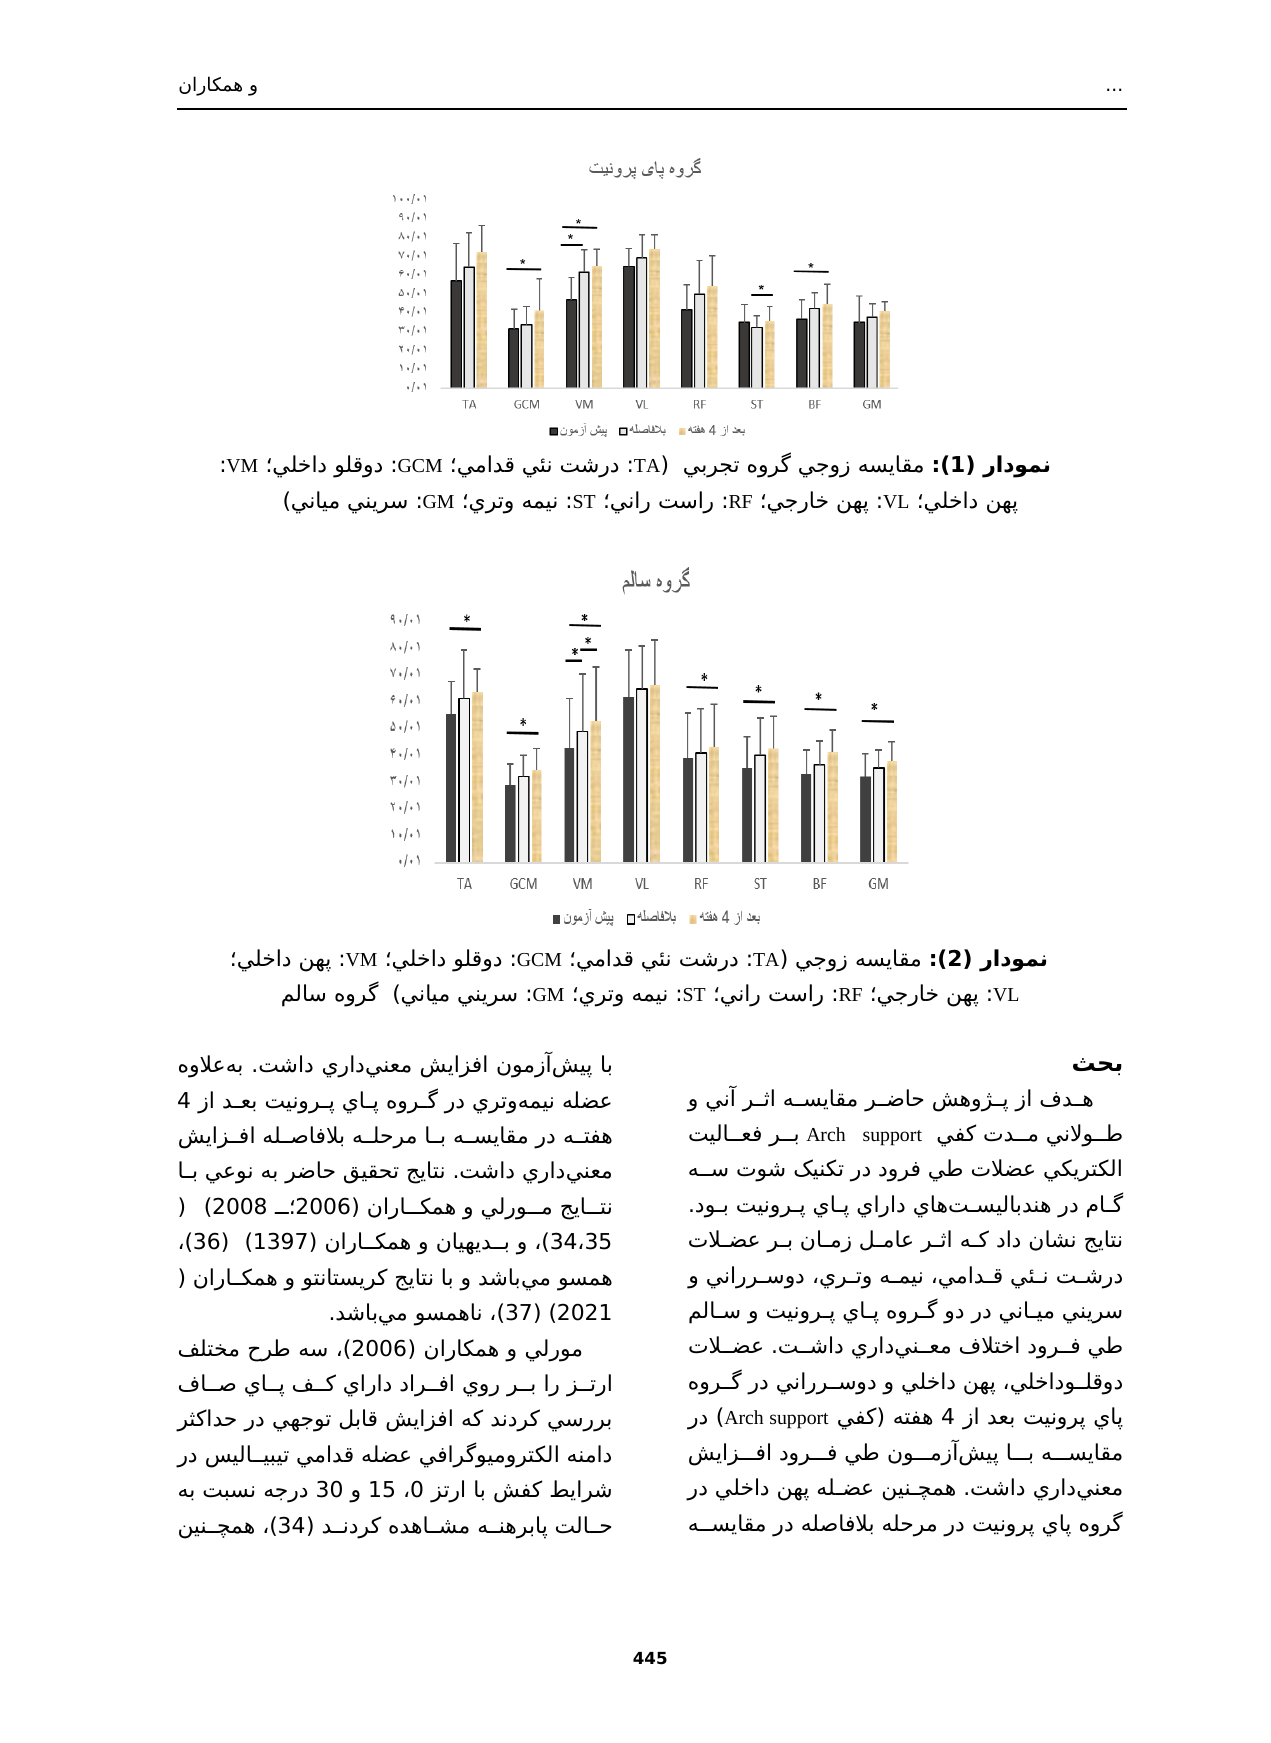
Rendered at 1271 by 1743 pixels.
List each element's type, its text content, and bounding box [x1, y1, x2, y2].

text هدف از پژوهش حاضر مقايسه اثر آني و طولاني مدت کفي Arch support بر فعاليت الکتريکي عضلات طي فرود در تکنيک شوت سه گام در هندباليست‌هاي داراي پاي پرونيت بود. نتايج نشان داد که اثر عامل زمان بر عضلات درشت نئي قدامي، نيمه وتري، دوسرراني و سريني مياني در دو گروه پاي پرونيت و سالم طي فرود اختلاف معني‌داري داشت. عضلات دوقلوداخلي، پهن داخلي و دوسرراني در گروه پاي پرونيت بعد از 4 هفته (کفي Arch support) در مقايسه با پيش‌آزمون طي فرود افزايش معني‌داري داشت. همچنين عضله پهن داخلي در گروه پاي پرونيت در مرحله بلافاصله در مقايسه با پيش‌آزمون افزايش معني‌داري داشت. به‌علاوه عضله نيمه‌وتري در گروه پاي پرونيت بعد از 4 هفته در مقايسه با مرحله بلافاصله افزايش معني‌داري داشت. نتايج تحقيق حاضر به نوعي با نتايج مورلي و همکاران (2006؛ 2008) (34،35)، و بديهيان و همکاران (1397) (36)، همسو مي‌باشد و با نتايج کريستانتو و همکاران (2021) (37)، ناهمسو مي‌باشد. [177, 1044, 613, 1328]
picture [388, 559, 913, 938]
text هدف از پژوهش حاضر مقايسه اثر آني و طولاني مدت کفي Arch support بر فعاليت الکتريکي عضلات طي فرود در تکنيک شوت سه گام در هندباليست‌هاي داراي پاي پرونيت بود. نتايج نشان داد که اثر عامل زمان بر عضلات درشت نئي قدامي، نيمه وتري، دوسرراني و سريني مياني در دو گروه پاي پرونيت و سالم طي فرود اختلاف معني‌داري داشت. عضلات دوقلوداخلي، پهن داخلي و دوسرراني در گروه پاي پرونيت بعد از 4 هفته (کفي Arch support) در مقايسه با پيش‌آزمون طي فرود افزايش معني‌داري داشت. همچنين عضله پهن داخلي در گروه پاي پرونيت در مرحله بلافاصله در مقايسه با پيش‌آزمون افزايش معني‌داري داشت. به‌علاوه عضله نيمه‌وتري در گروه پاي پرونيت بعد از 4 هفته در مقايسه با مرحله بلافاصله افزايش معني‌داري داشت. نتايج تحقيق حاضر به نوعي با نتايج مورلي و همکاران (2006؛ 2008) (34،35)، و بديهيان و همکاران (1397) (36)، همسو مي‌باشد و با نتايج کريستانتو و همکاران (2021) (37)، ناهمسو مي‌باشد. [688, 1078, 1123, 1538]
picture [391, 147, 898, 445]
text بحث [688, 1044, 1123, 1078]
